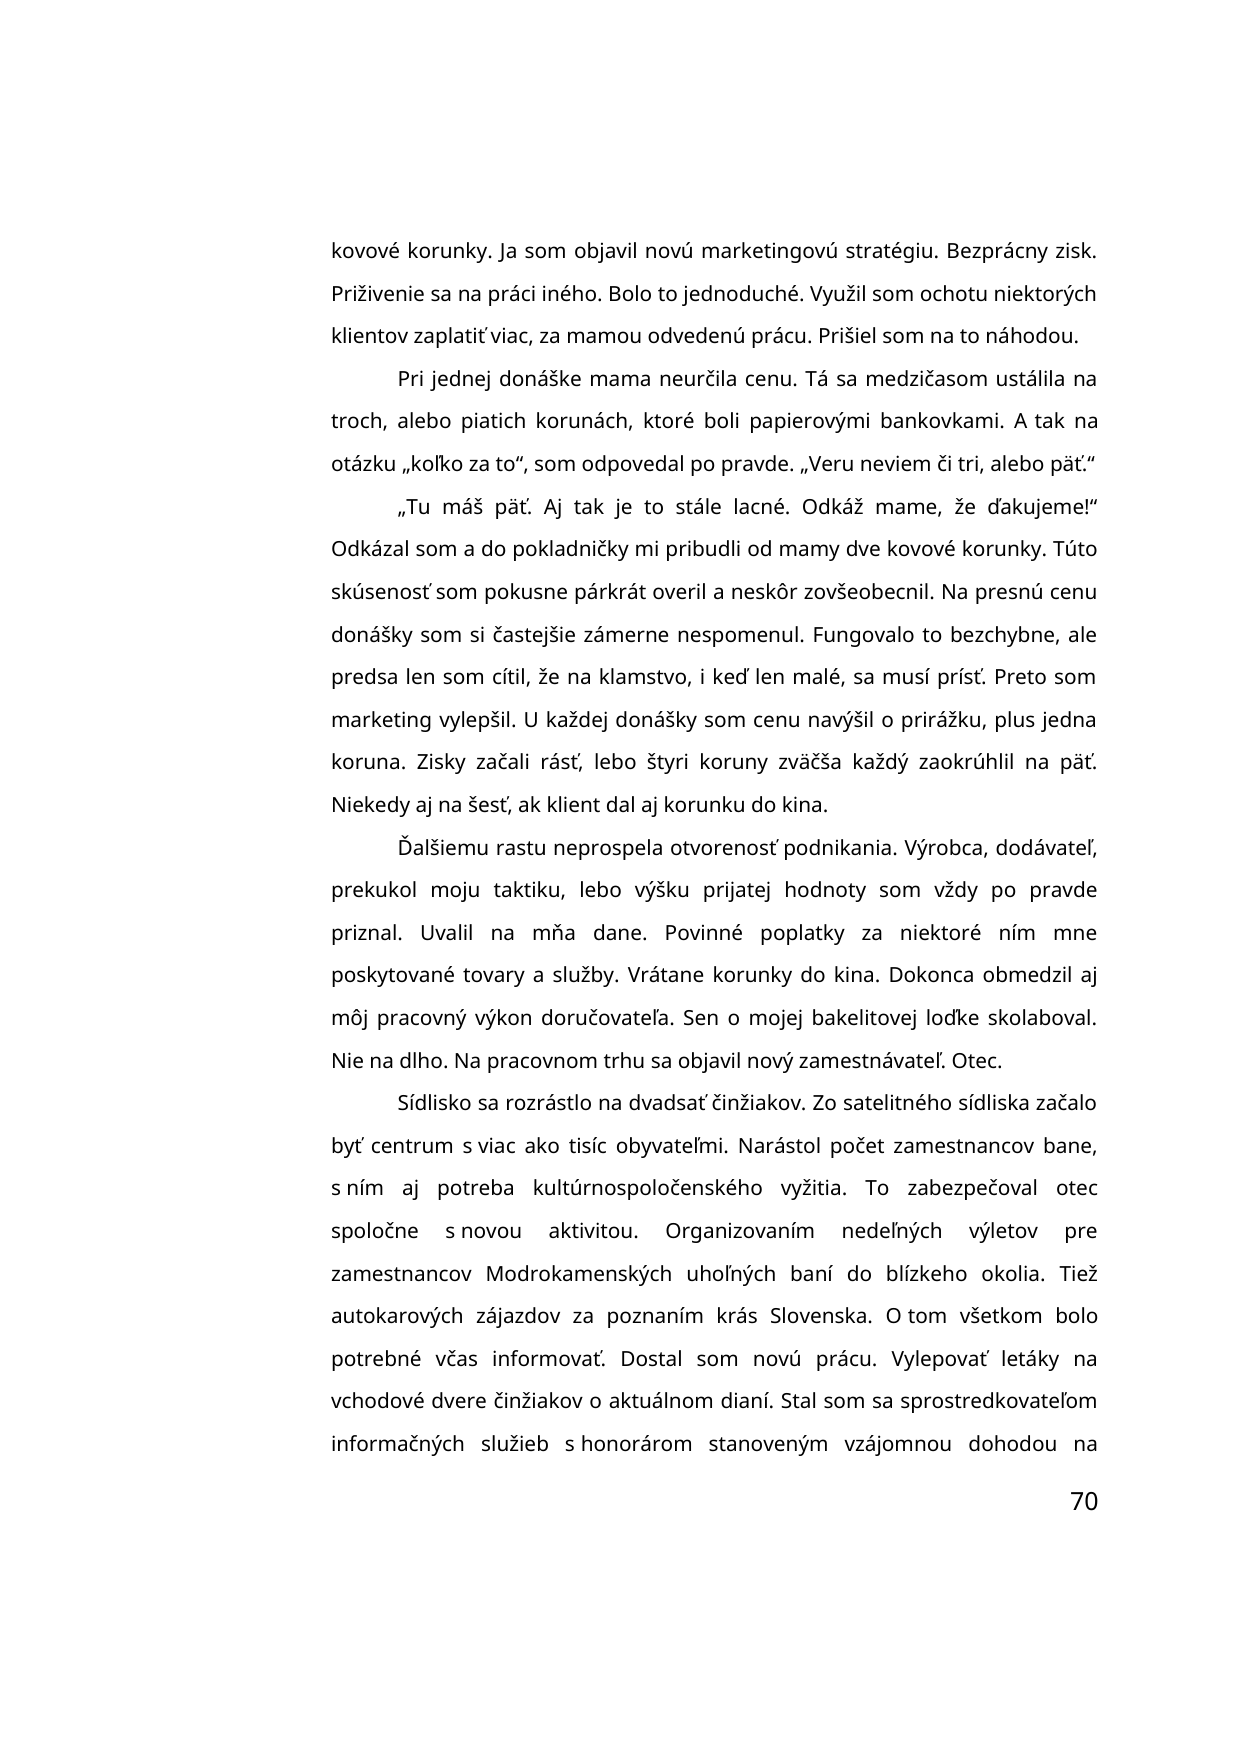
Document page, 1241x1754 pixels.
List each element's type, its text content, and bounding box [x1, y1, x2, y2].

text Ďalšiemu rastu neprospela otvorenosť podnikania. Výrobca, dodávateľ, prekukol moju taktiku, lebo výšku prijatej hodnoty som vždy po pravde priznal. Uvalil na mňa dane. Povinné poplatky za niektoré ním mne poskytované tovary a služby. Vrátane korunky do kina. Dokonca obmedzil aj môj pracovný výkon doručovateľa. Sen o mojej bakelitovej loďke skolaboval. Nie na dlho. Na pracovnom trhu sa objavil nový zamestnávateľ. Otec. [331, 833, 1098, 1074]
text Pri jednej donáške mama neurčila cenu. Tá sa medzičasom ustálila na troch, alebo piatich korunách, ktoré boli papierovými bankovkami. A tak na otázku „koľko za to“, som odpovedal po pravde. „Veru neviem či tri, alebo päť.“ [331, 364, 1098, 478]
text „Tu máš päť. Aj tak je to stále lacné. Odkáž mame, že ďakujeme!“ Odkázal som a do pokladničky mi pribudli od mamy dve kovové korunky. Túto skúsenosť som pokusne párkrát overil a neskôr zovšeobecnil. Na presnú cenu donášky som si častejšie zámerne nespomenul. Fungovalo to bezchybne, ale predsa len som cítil, že na klamstvo, i keď len malé, sa musí prísť. Preto som marketing vylepšil. U každej donášky som cenu navýšil o prirážku, plus jedna koruna. Zisky začali rásť, lebo štyri koruny zväčša každý zaokrúhlil na päť. Niekedy aj na šesť, ak klient dal aj korunku do kina. [331, 492, 1098, 818]
